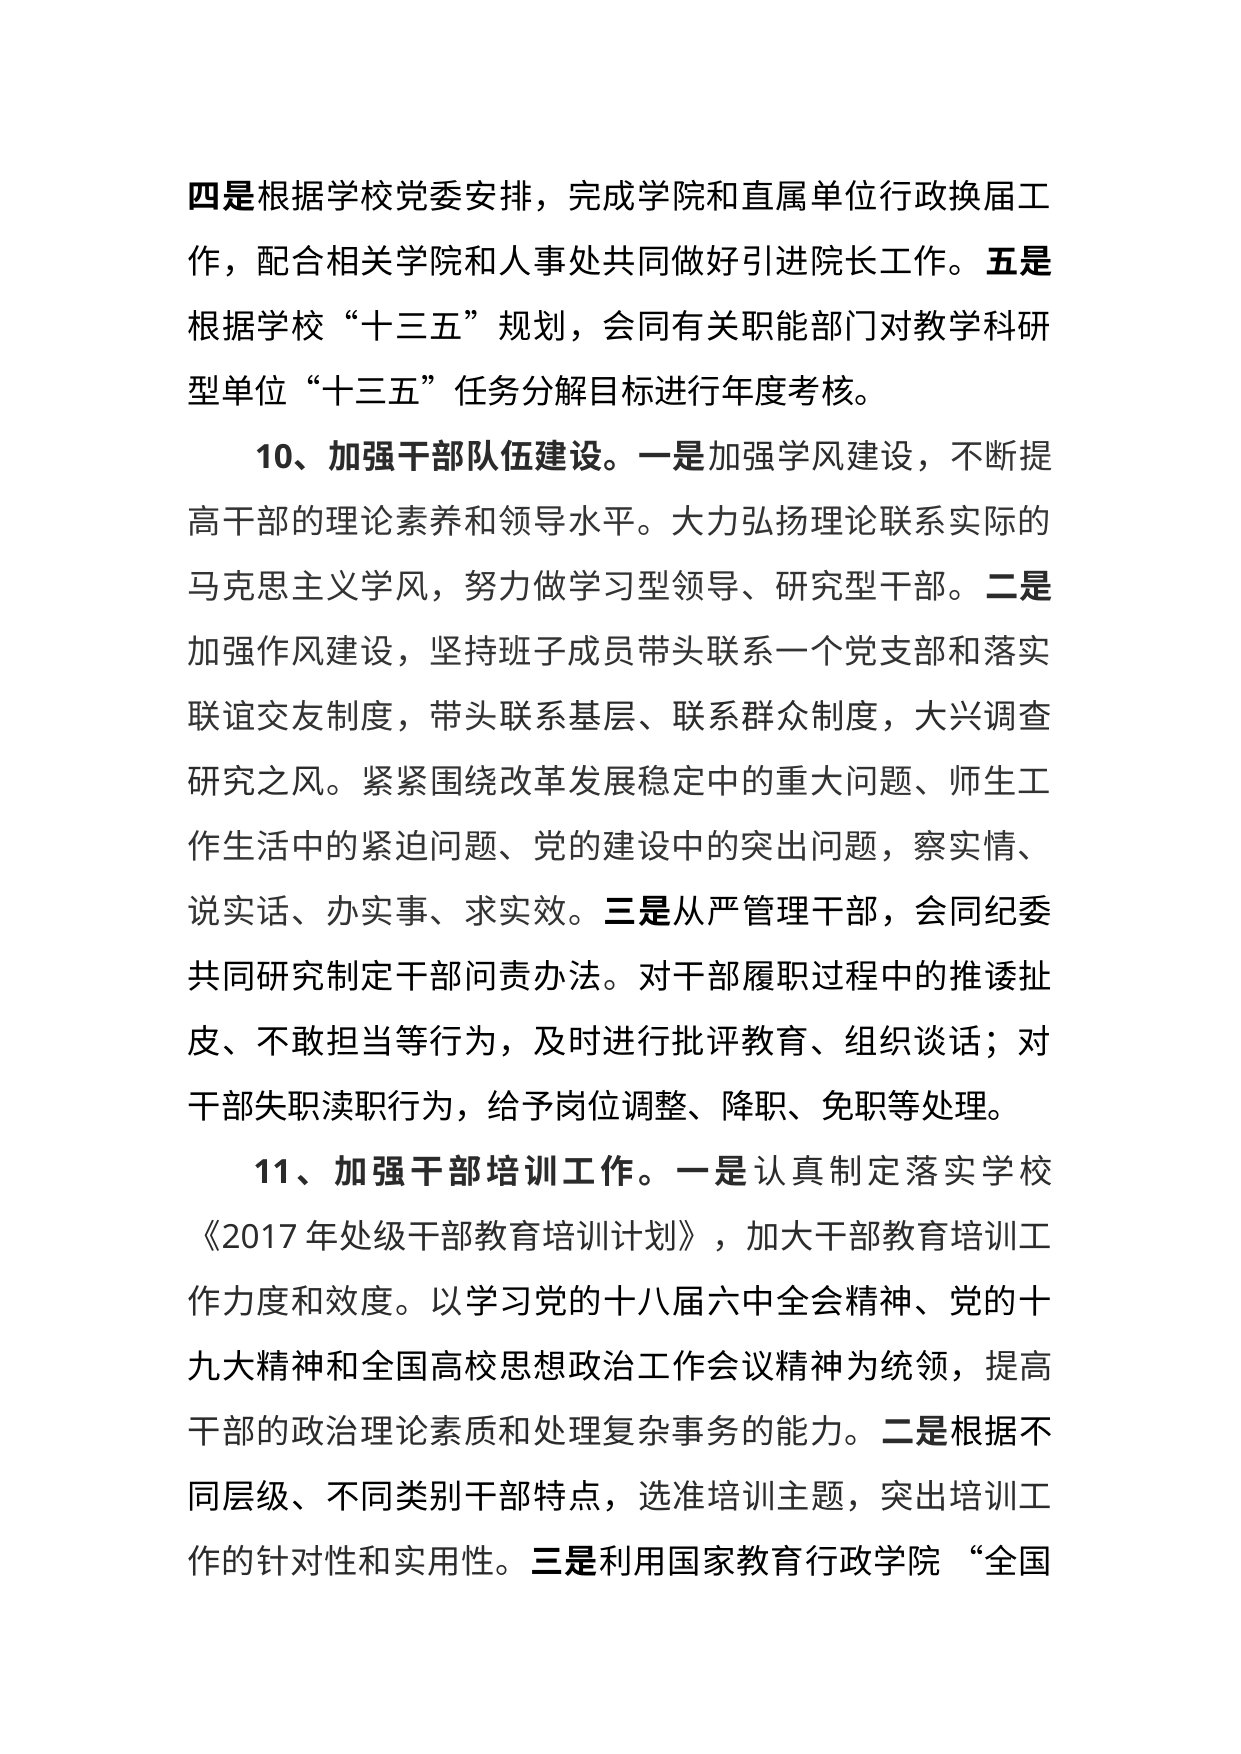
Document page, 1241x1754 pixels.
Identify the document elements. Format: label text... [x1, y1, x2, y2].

text 10、加强干部队伍建设。一是加强学风建设，不断提高干部的理论素养和领导水平。大力弘扬理论联系实际的马克思主义学风，努力做学习型领导、研究型干部。二是加强作风建设，坚持班子成员带头联系一个党支部和落实联谊交友制度，带头联系基层、联系群众制度，大兴调查研究之风。紧紧围绕改革发展稳定中的重大问题、师生工作生活中的紧迫问题、党的建设中的突出问题，察实情、说实话、办实事、求实效。三是从严管理干部，会同纪委共同研究制定干部问责办法。对干部履职过程中的推诿扯皮、不敢担当等行为，及时进行批评教育、组织谈话；对干部失职渎职行为，给予岗位调整、降职、免职等处理。 [187, 422, 1053, 1137]
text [187, 162, 1053, 422]
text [187, 1137, 1053, 1592]
